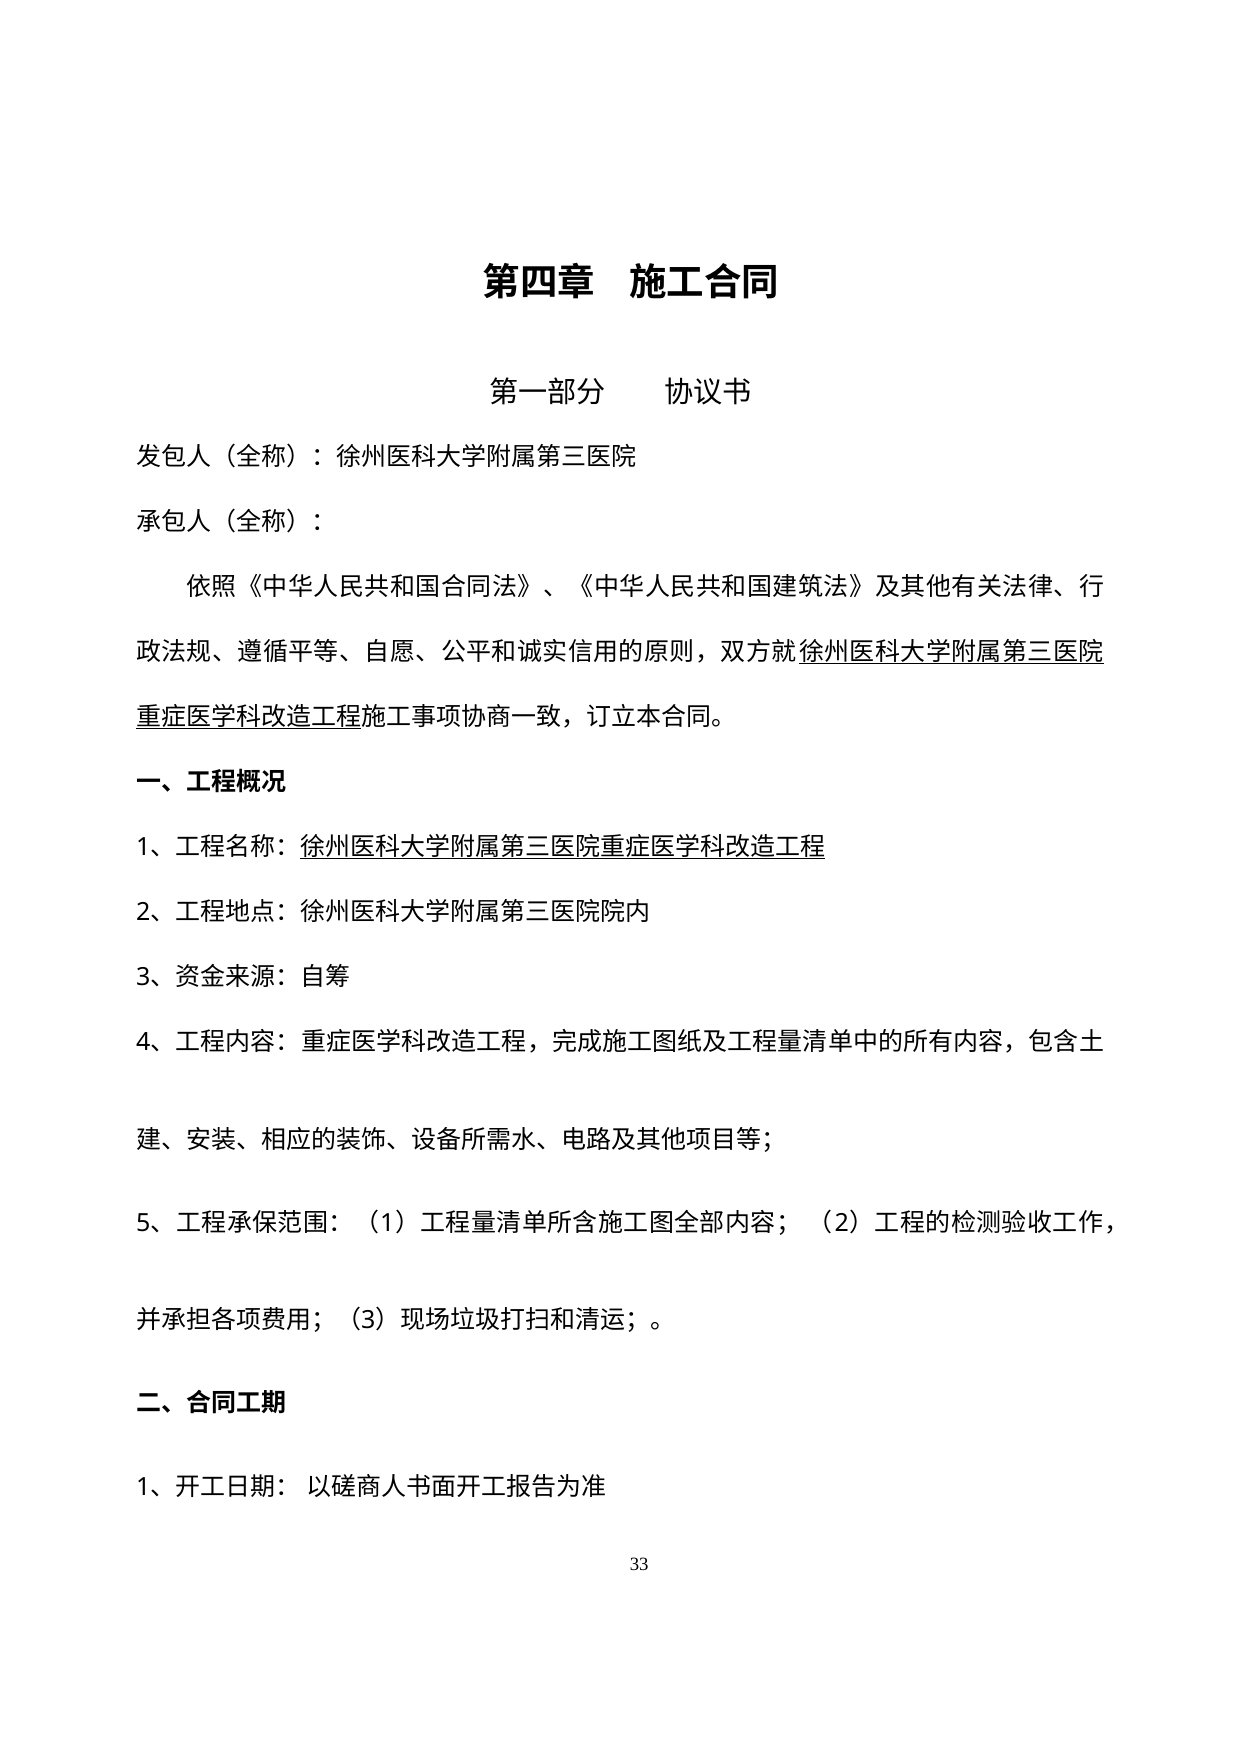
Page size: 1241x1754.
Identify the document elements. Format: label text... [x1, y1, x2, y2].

text 2、工程地点：徐州医科大学附属第三医院院内 [136, 877, 1104, 942]
text 4、工程内容：重症医学科改造工程，完成施工图纸及工程量清单中的所有内容，包含土建、安装、相应的装饰、设备所需水、电路及其他项目等； [136, 1007, 1104, 1170]
text 第一部分 协议书 [136, 357, 1104, 422]
text 5、工程承保范围：（1）工程量清单所含施工图全部内容； （2）工程的检测验收工作，并承担各项费用；（3）现场垃圾打扫和清运；。 [136, 1188, 1104, 1350]
text 1、开工日期： 以磋商人书面开工报告为准 [136, 1452, 1104, 1517]
text 二、合同工期 [136, 1368, 1104, 1433]
text 3、资金来源：自筹 [136, 942, 1104, 1007]
text 依照《中华人民共和国合同法》、《中华人民共和国建筑法》及其他有关法律、行政法规、遵循平等、自愿、公平和诚实信用的原则，双方就徐州医科大学附属第三医院重症医学科改造工程施工事项协商一致，订立本合同。 [136, 552, 1104, 747]
text 承包人（全称）： [136, 487, 1104, 552]
text 一、工程概况 [136, 747, 1104, 812]
text 发包人（全称）：徐州医科大学附属第三医院 [136, 422, 1104, 487]
title 第四章 施工合同 [146, 246, 1094, 311]
text 1、工程名称：徐州医科大学附属第三医院重症医学科改造工程 [136, 812, 1104, 877]
